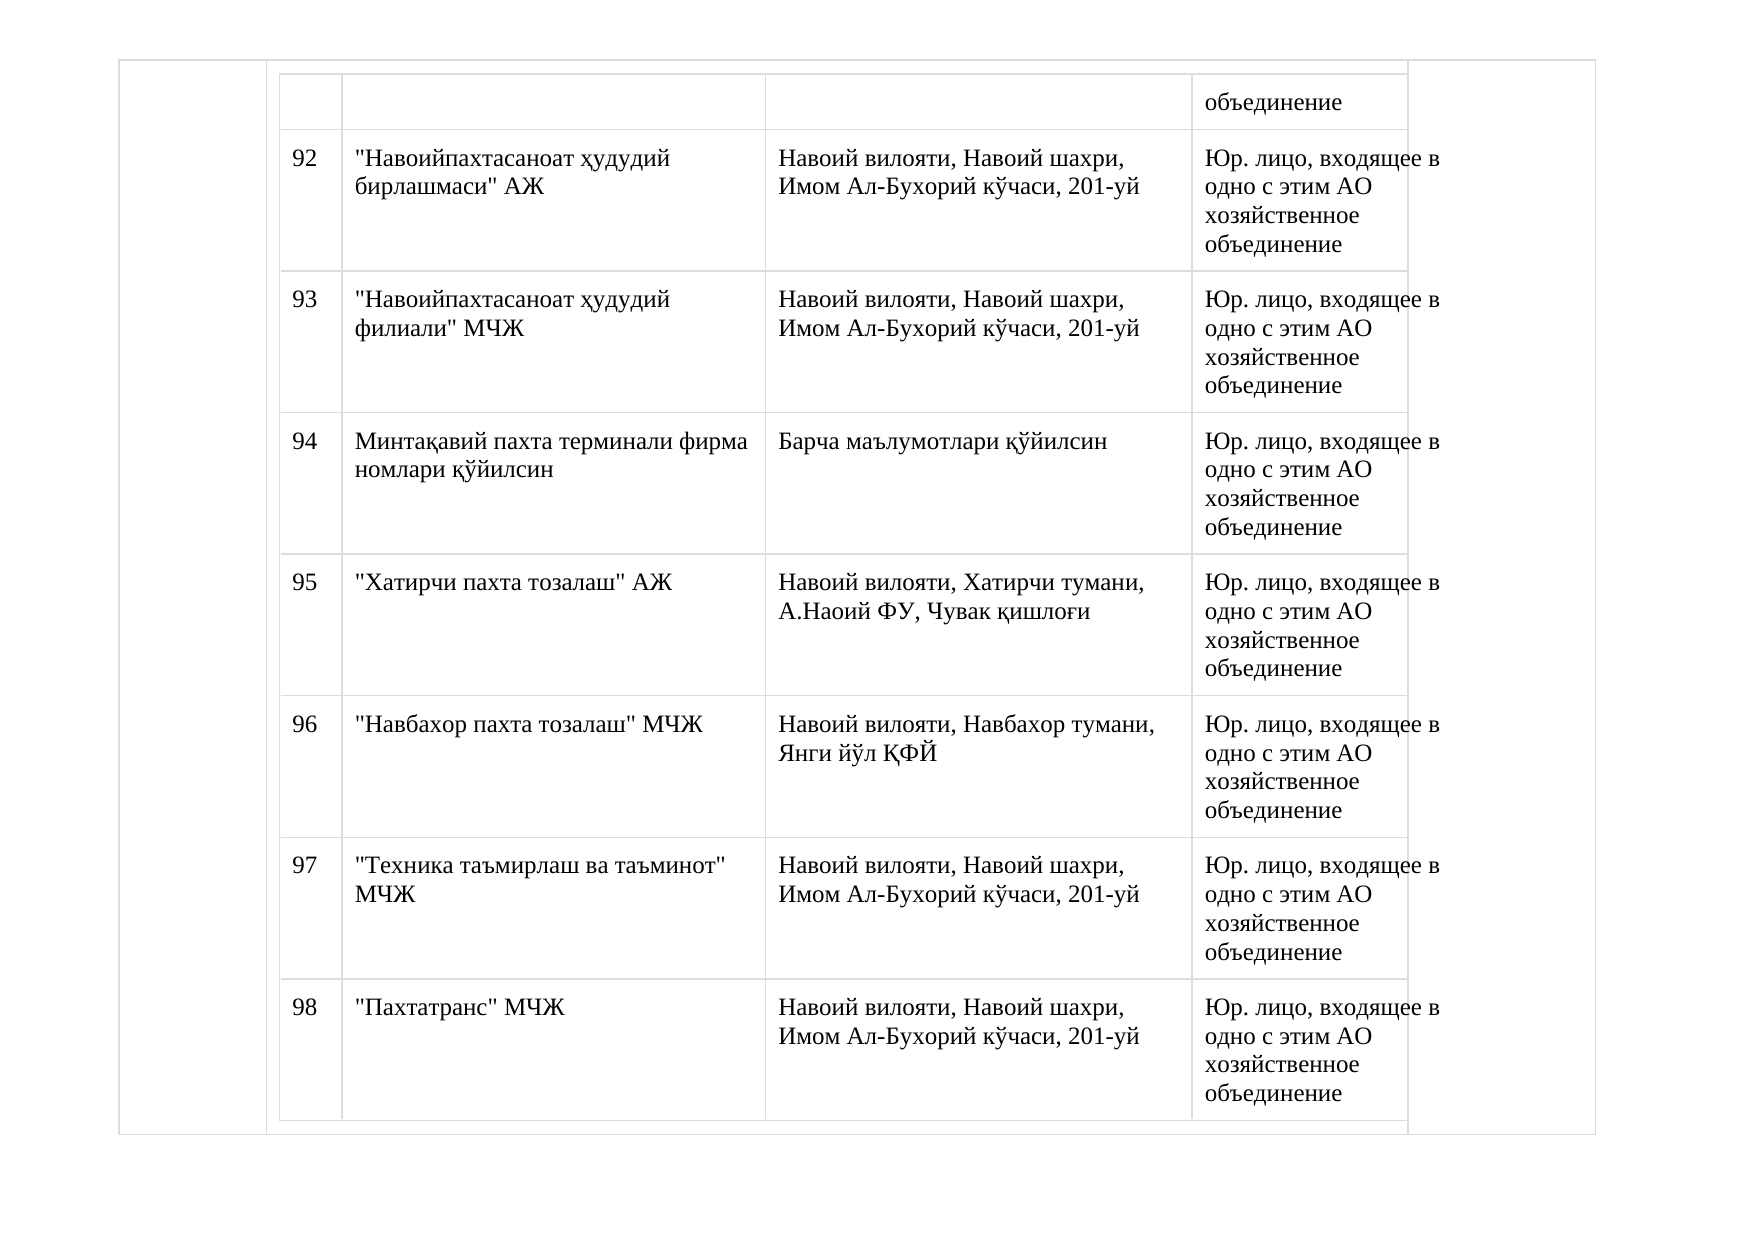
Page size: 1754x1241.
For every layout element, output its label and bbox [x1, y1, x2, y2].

table_cell [267, 61, 1407, 1133]
table_cell [1409, 61, 1595, 1133]
